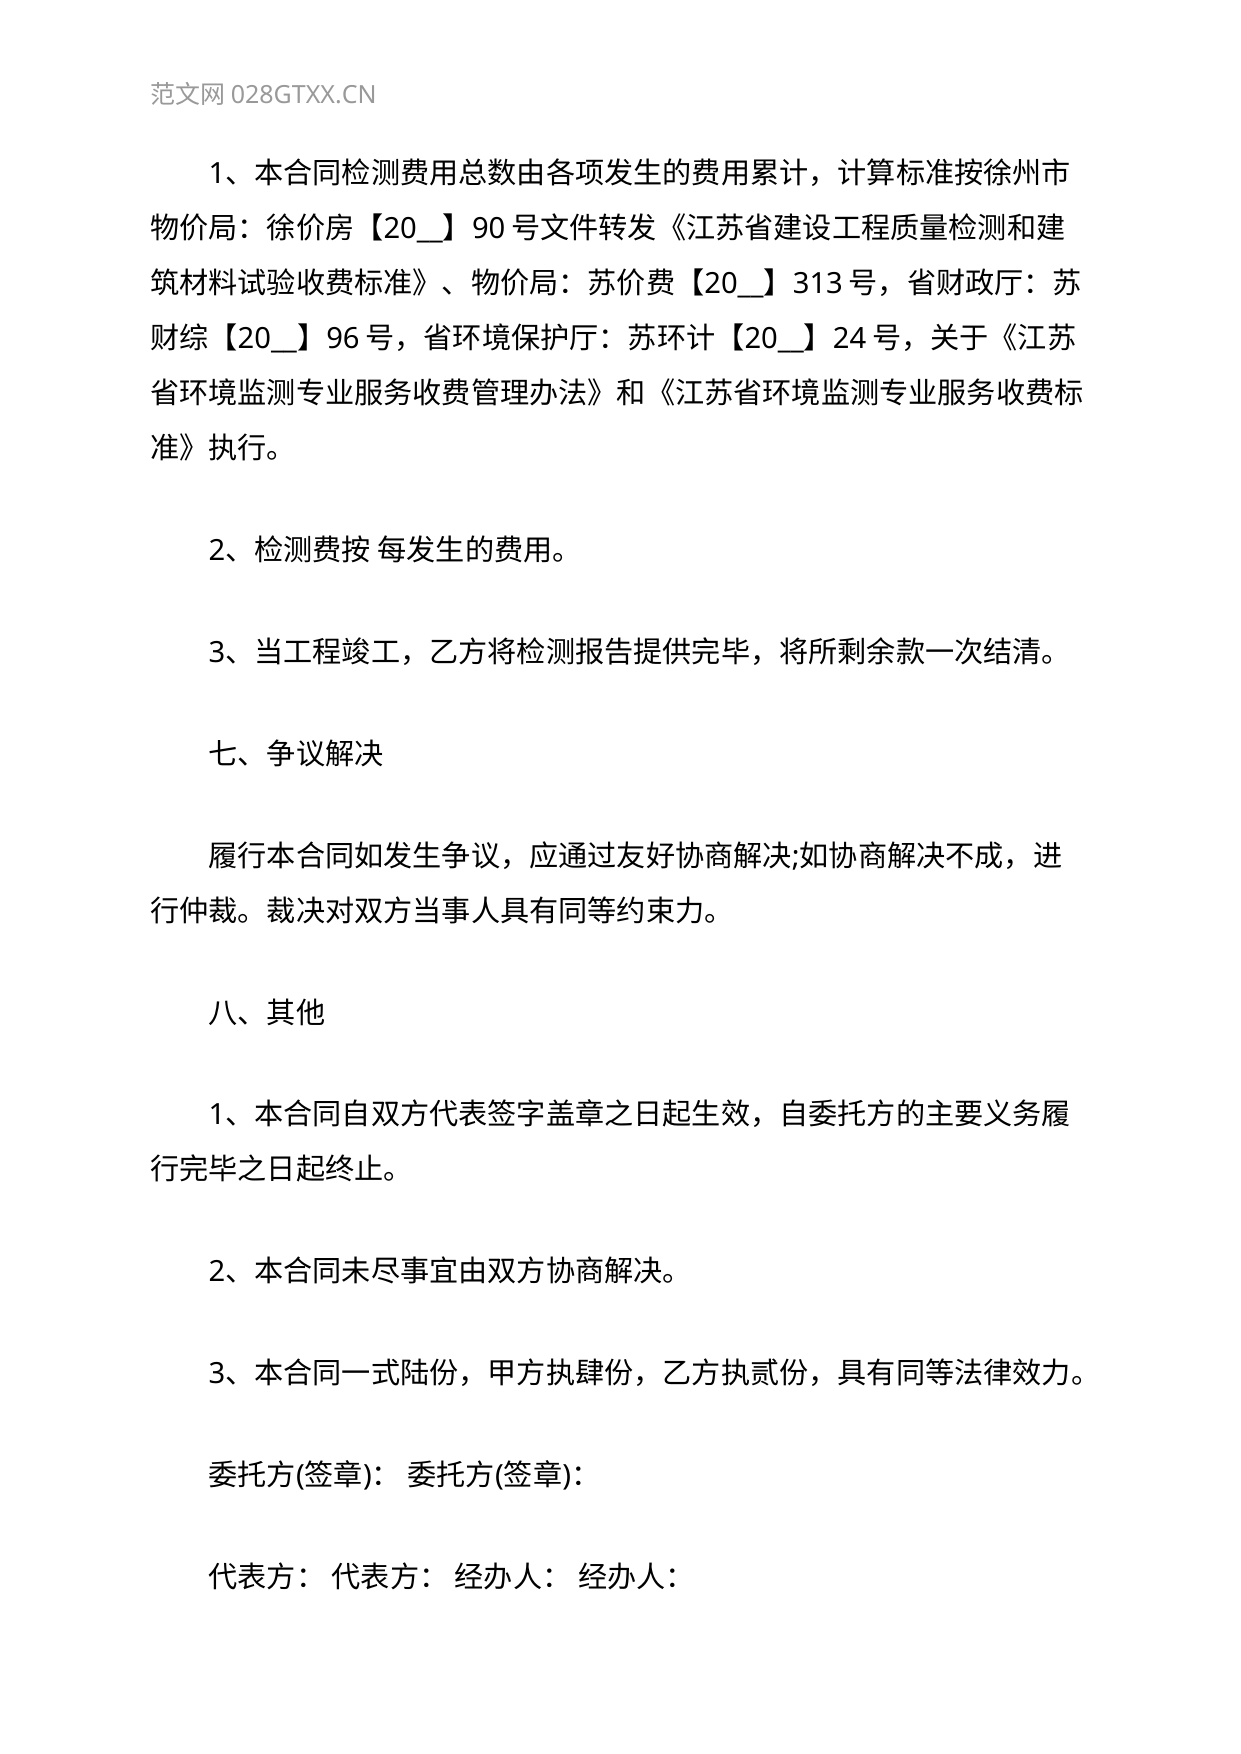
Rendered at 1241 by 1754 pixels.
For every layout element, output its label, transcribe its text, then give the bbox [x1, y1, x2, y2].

text 2、本合同未尽事宜由双方协商解决。 [150, 1248, 1090, 1290]
text 1、本合同自双方代表签字盖章之日起生效，自委托方的主要义务履行完毕之日起终止。 [150, 1091, 1090, 1188]
text 2、检测费按 每发生的费用。 [150, 527, 1090, 569]
text 3、本合同一式陆份，甲方执肆份，乙方执贰份，具有同等法律效力。 [150, 1350, 1090, 1392]
text 3、当工程竣工，乙方将检测报告提供完毕，将所剩余款一次结清。 [150, 629, 1090, 671]
text 委托方(签章)： 委托方(签章)： [150, 1452, 1090, 1494]
text 七、争议解决 [150, 731, 1090, 773]
text 1、本合同检测费用总数由各项发生的费用累计，计算标准按徐州市物价局：徐价房【20__】90号文件转发《江苏省建设工程质量检测和建筑材料试验收费标准》、物价局：苏价费【20__】313号，省财政厅：苏财综【20__】96号，省环境保护厅：苏环计【20__】24号，关于《江苏省环境监测专业服务收费管理办法》和《江苏省环境监测专业服务收费标准》执行。 [150, 150, 1090, 467]
text 代表方： 代表方： 经办人： 经办人： [150, 1554, 1090, 1596]
text 履行本合同如发生争议，应通过友好协商解决;如协商解决不成，进行仲裁。裁决对双方当事人具有同等约束力。 [150, 832, 1090, 930]
text 八、其他 [150, 989, 1090, 1031]
